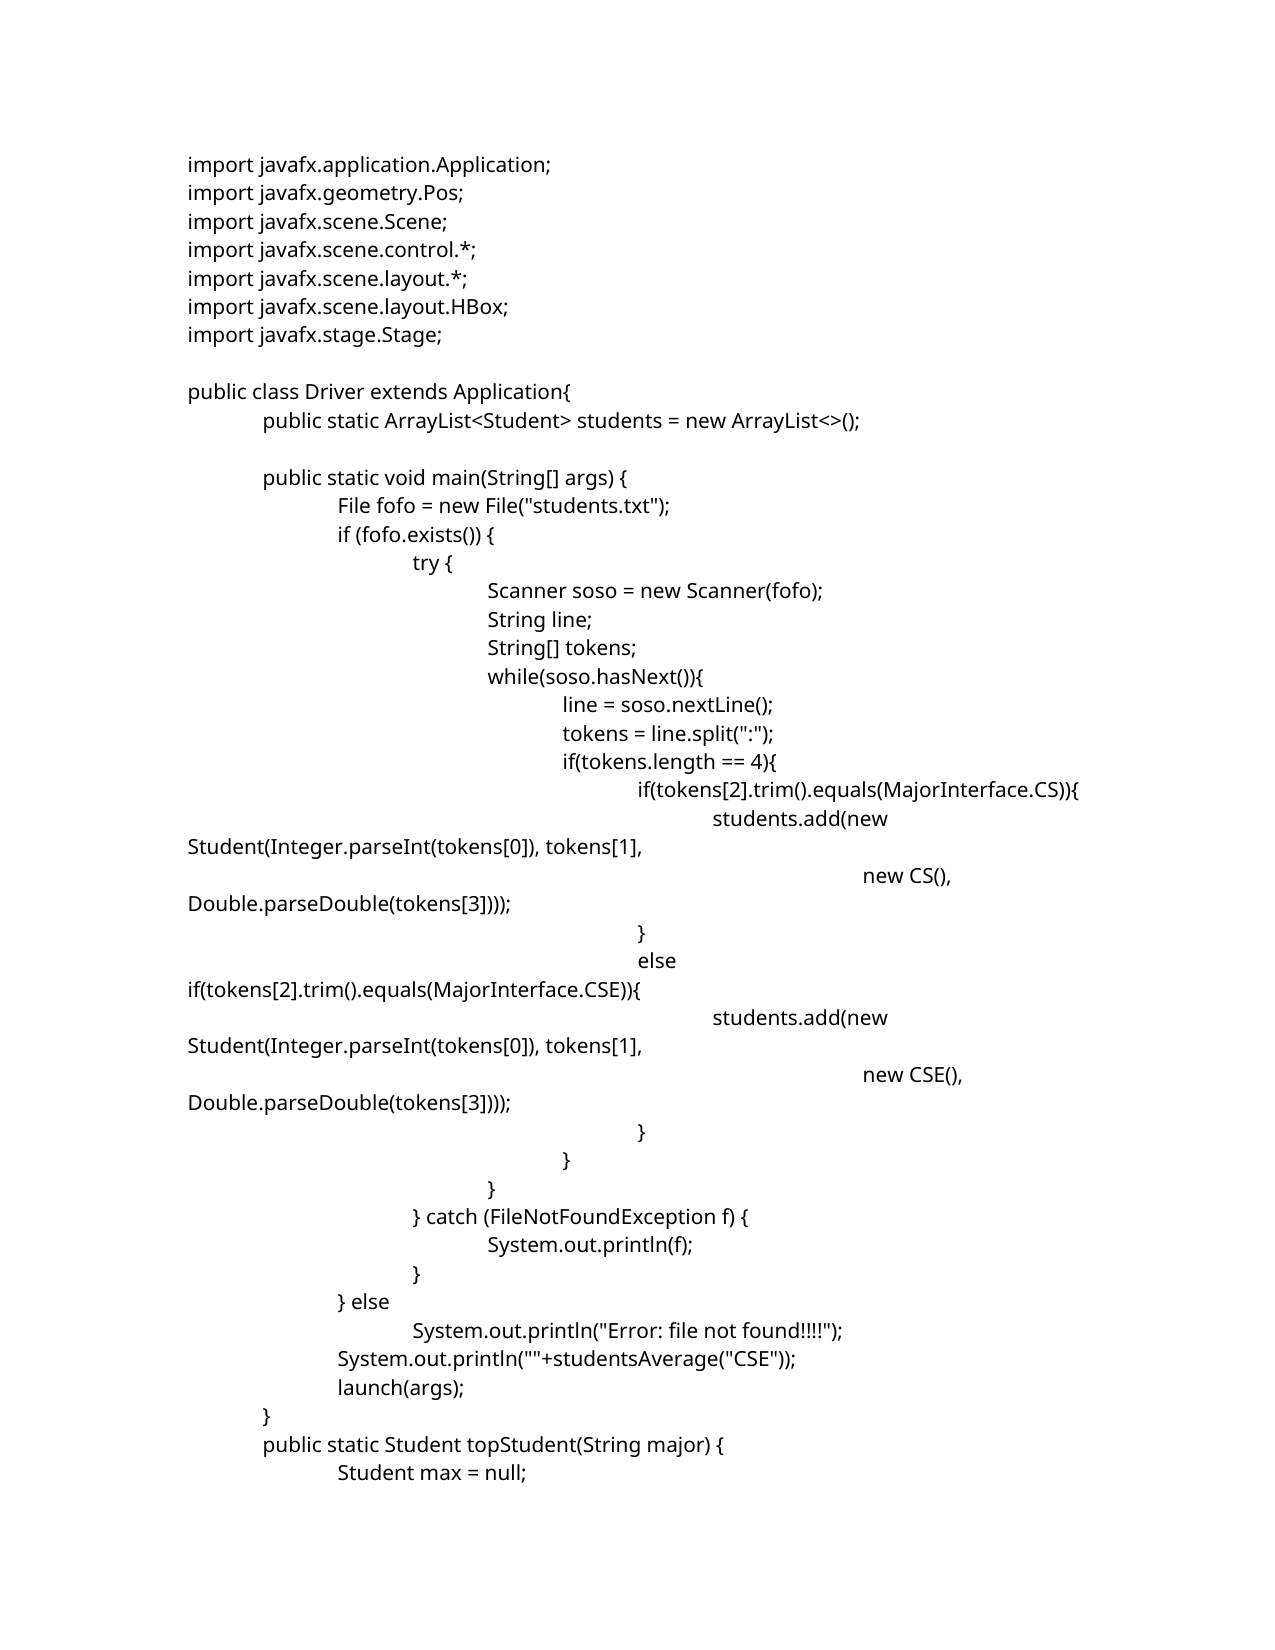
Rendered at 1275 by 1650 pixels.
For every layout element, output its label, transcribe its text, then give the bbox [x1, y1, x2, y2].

text public static ArrayList<Student> students = new ArrayList<>(); [187, 406, 1087, 434]
text import javafx.stage.Stage; [187, 321, 1087, 349]
text import javafx.scene.layout.*; [187, 264, 1087, 292]
text } [187, 1145, 1087, 1174]
text launch(args); [187, 1373, 1087, 1401]
text import javafx.application.Application; [187, 150, 1087, 178]
text students.add(new Student(Integer.parseInt(tokens[0]), tokens[1], [187, 1003, 1087, 1060]
text import javafx.geometry.Pos; [187, 178, 1087, 207]
text } [187, 918, 1087, 946]
text if (fofo.exists()) { [187, 520, 1087, 548]
text } [187, 1401, 1087, 1430]
text String line; [187, 605, 1087, 633]
text tokens = line.split(":"); [187, 719, 1087, 747]
text System.out.println(""+studentsAverage("CSE")); [187, 1344, 1087, 1373]
text public static void main(String[] args) { [187, 463, 1087, 491]
text new CSE(), Double.parseDouble(tokens[3]))); [187, 1060, 1087, 1117]
text } [187, 1117, 1087, 1145]
text String[] tokens; [187, 633, 1087, 662]
text if(tokens[2].trim().equals(MajorInterface.CS)){ [187, 776, 1087, 804]
text try { [187, 548, 1087, 577]
text while(soso.hasNext()){ [187, 662, 1087, 690]
text import javafx.scene.control.*; [187, 235, 1087, 264]
text } [187, 1174, 1087, 1202]
text Student max = null; [187, 1458, 1087, 1487]
text import javafx.scene.layout.HBox; [187, 292, 1087, 321]
text public static Student topStudent(String major) { [187, 1430, 1087, 1458]
text System.out.println(f); [187, 1231, 1087, 1259]
text else if(tokens[2].trim().equals(MajorInterface.CSE)){ [187, 946, 1087, 1003]
text public class Driver extends Application{ [187, 377, 1087, 406]
text File fofo = new File("students.txt"); [187, 491, 1087, 520]
text Scanner soso = new Scanner(fofo); [187, 577, 1087, 605]
text students.add(new Student(Integer.parseInt(tokens[0]), tokens[1], [187, 804, 1087, 861]
text if(tokens.length == 4){ [187, 747, 1087, 776]
text new CS(), Double.parseDouble(tokens[3]))); [187, 861, 1087, 918]
text System.out.println("Error: file not found!!!!"); [187, 1316, 1087, 1344]
text } [187, 1259, 1087, 1287]
text import javafx.scene.Scene; [187, 207, 1087, 235]
text } else [187, 1287, 1087, 1316]
text line = soso.nextLine(); [187, 690, 1087, 719]
text } catch (FileNotFoundException f) { [187, 1202, 1087, 1231]
